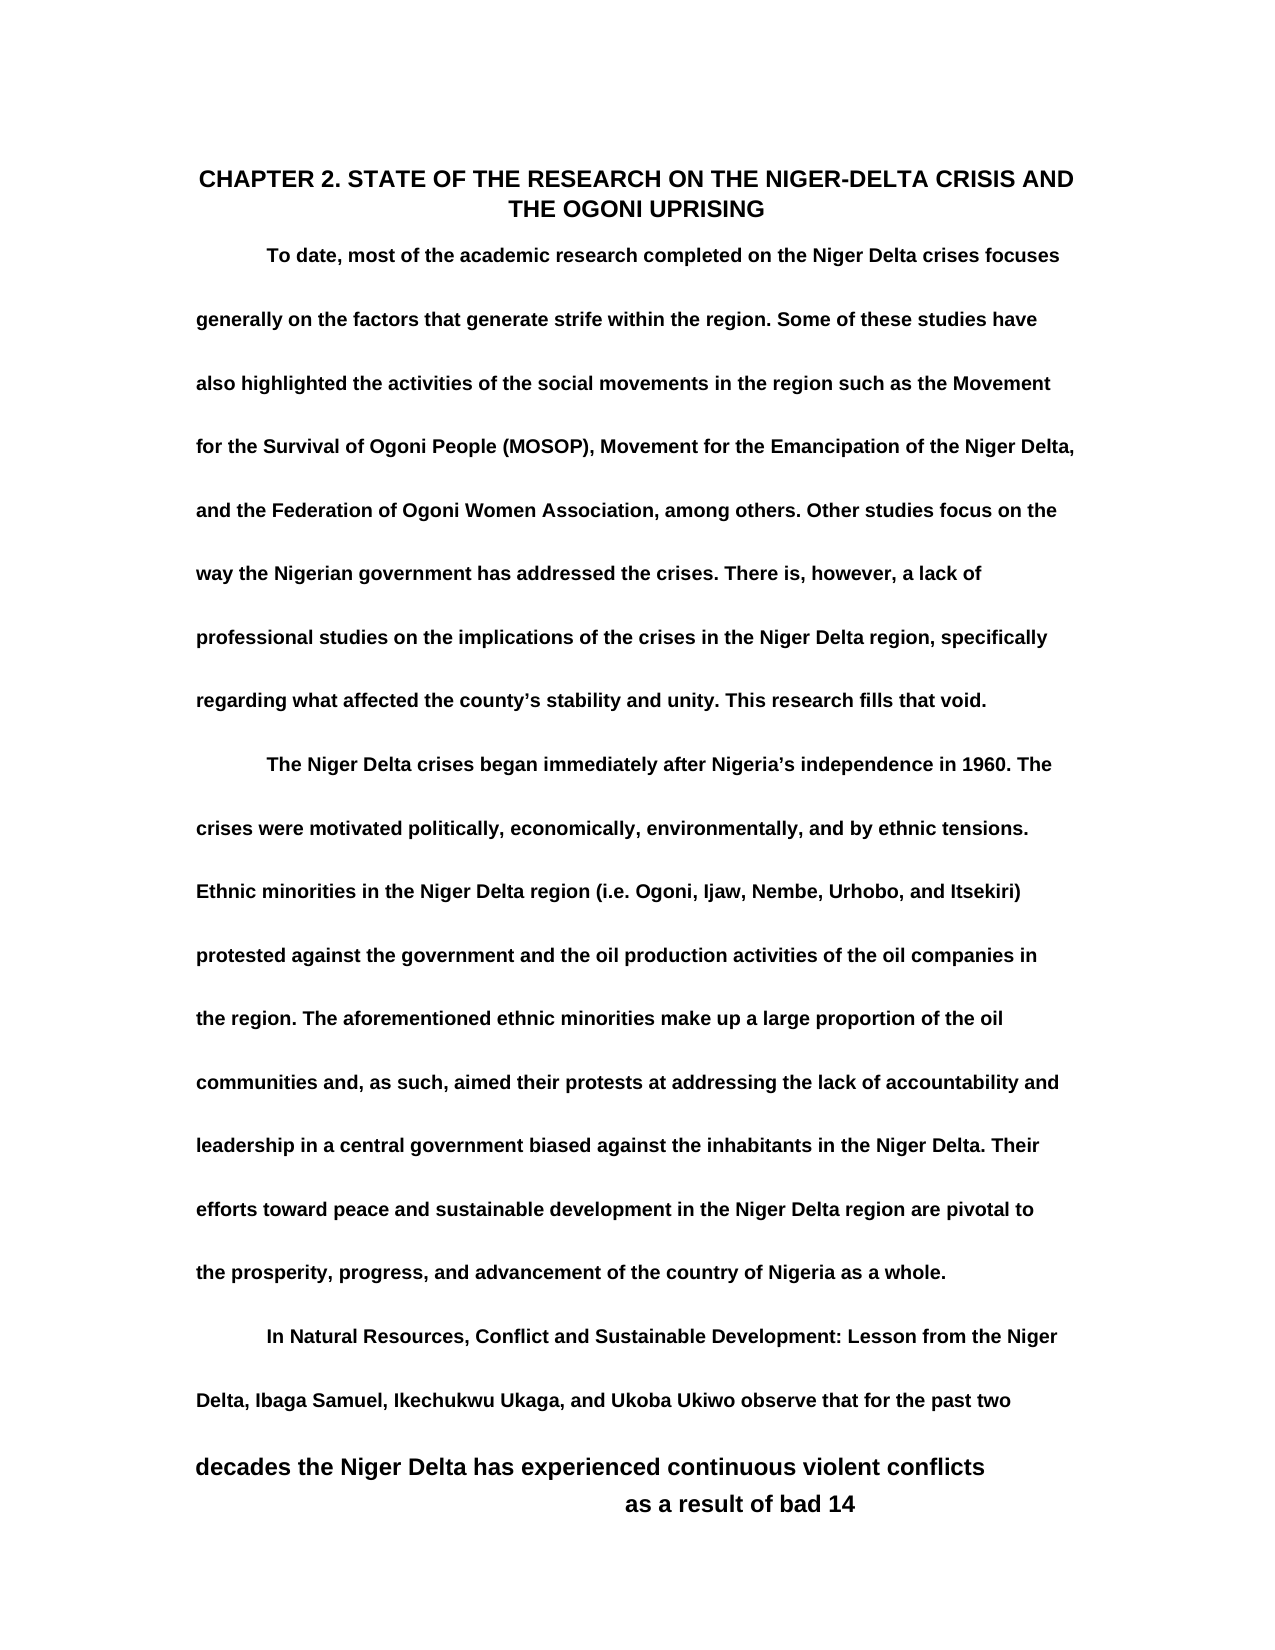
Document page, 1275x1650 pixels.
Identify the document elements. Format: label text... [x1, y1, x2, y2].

text CHAPTER 2. STATE OF THE RESEARCH ON THE NIGER-DELTA CRISIS AND THE OGONI UPRISING [196, 165, 1077, 222]
text decades the Niger Delta has experienced continuous violent conflicts as a result of bad 14 [195, 1452, 1008, 1518]
text The Niger Delta crises began immediately after Nigeria’s independence in 1960. The crises were motivated politically, economically, environmentally, and by ethnic tensions. Ethnic minorities in the Niger Delta region (i.e. Ogoni, Ijaw, Nembe, Urhobo, and Itsekiri) protested against the government and the oil production activities of the oil companies in the region. The aforementioned ethnic minorities make up a large proportion of the oil communities and, as such, aimed their protests at addressing the lack of accountability and leadership in a central government biased against the inhabitants in the Niger Delta. Their efforts toward peace and sustainable development in the Niger Delta region are pivotal to the prosperity, progress, and advancement of the country of Nigeria as a whole. [196, 753, 1069, 1284]
text To date, most of the academic research completed on the Niger Delta crises focuses generally on the factors that generate strife within the region. Some of these studies have also highlighted the activities of the social movements in the region such as the Movement for the Survival of Ogoni People (MOSOP), Movement for the Emancipation of the Niger Delta, and the Federation of Ogoni Women Association, among others. Other studies focus on the way the Nigerian government has addressed the crises. There is, however, a lack of professional studies on the implications of the crises in the Niger Delta region, specifically regarding what affected the county’s stability and unity. This research fills that void. [196, 244, 1077, 712]
text In Natural Resources, Conflict and Sustainable Development: Lesson from the Niger Delta, Ibaga Samuel, Ikechukwu Ukaga, and Ukoba Ukiwo observe that for the past two [196, 1325, 1062, 1411]
